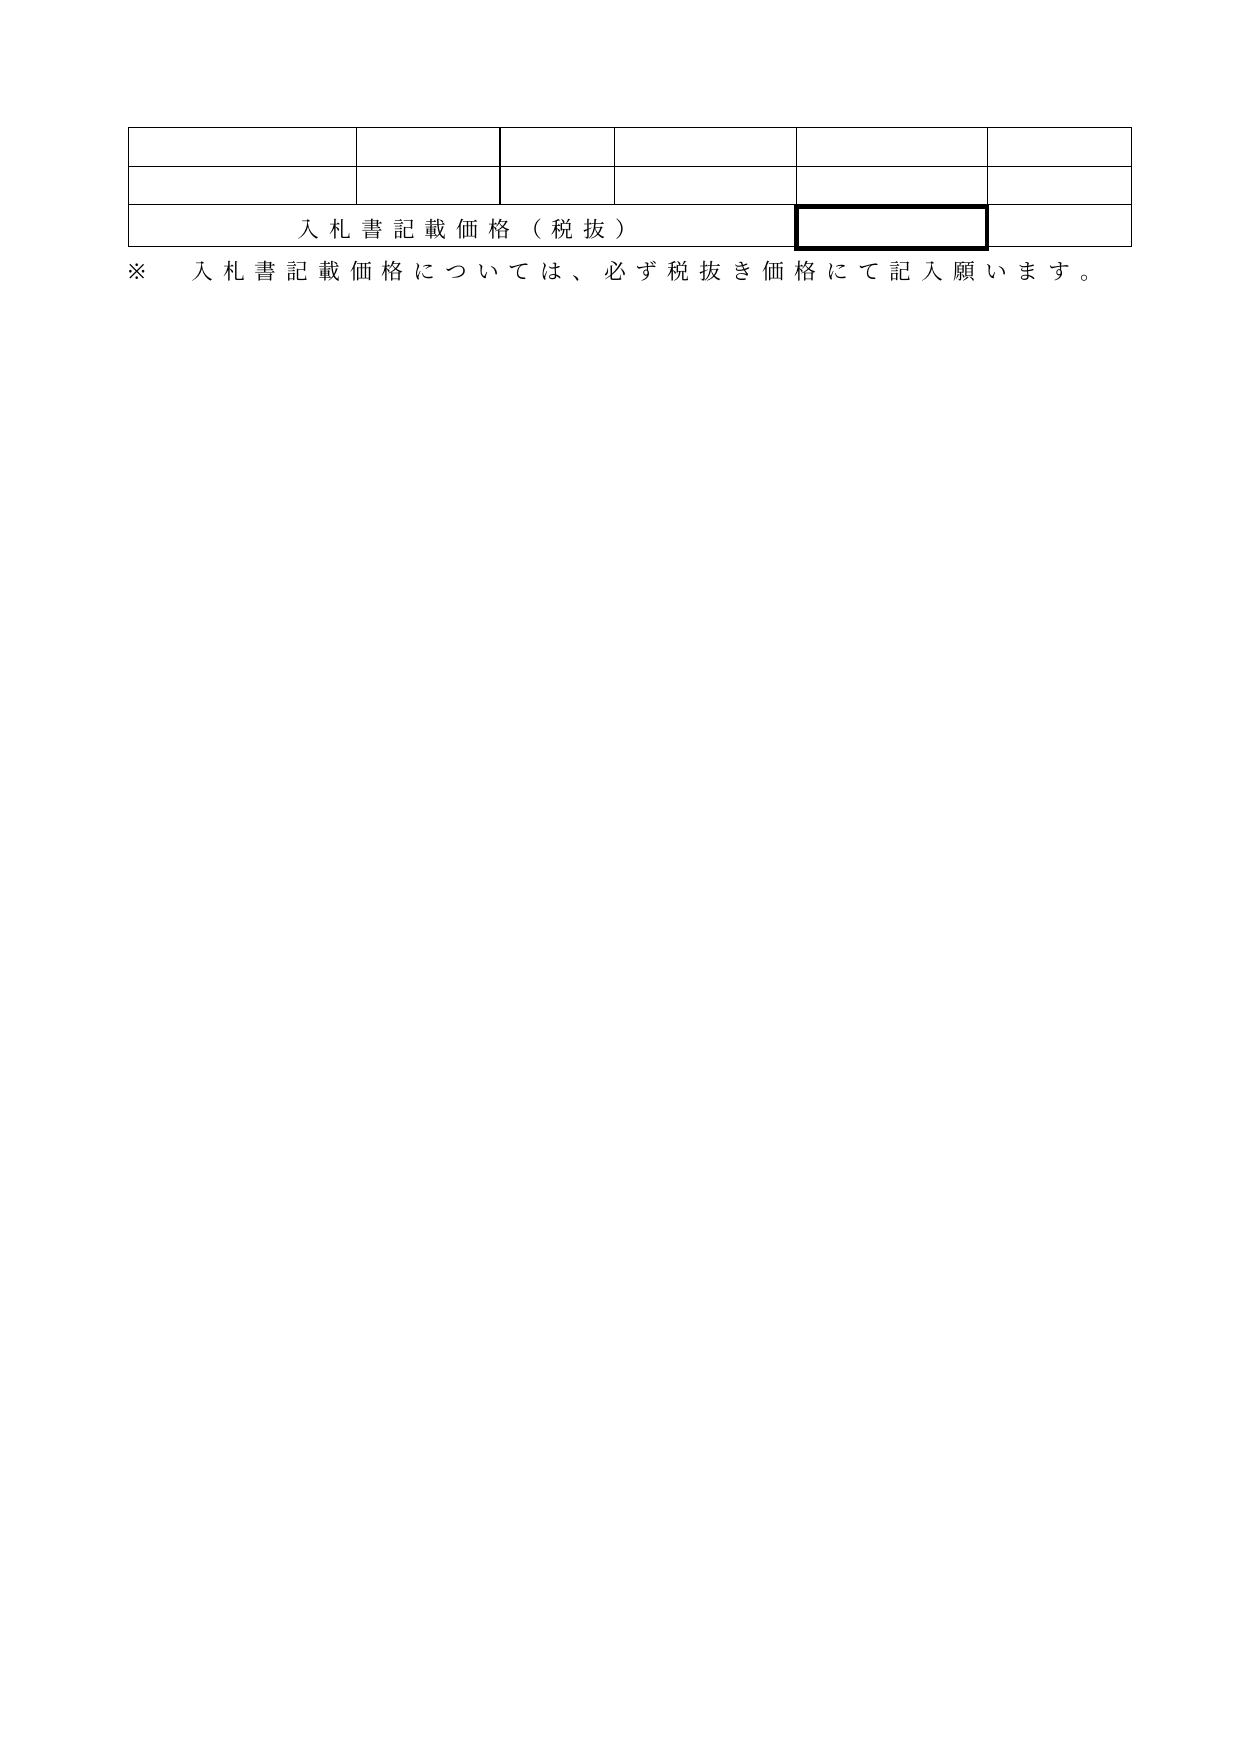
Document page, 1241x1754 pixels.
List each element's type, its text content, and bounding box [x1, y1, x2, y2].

table_cell [988, 128, 1131, 166]
table_cell [357, 167, 499, 204]
table_cell [797, 167, 987, 204]
table_cell [615, 167, 796, 204]
table_cell [989, 205, 1131, 246]
table_cell [129, 167, 356, 204]
table_cell [797, 128, 987, 166]
text ※ 入札書記載価格については、必ず税抜き価格にて記入願います。 [128, 251, 1112, 288]
table_cell [615, 128, 796, 166]
table_cell 入札書記載価格（税抜） [129, 205, 794, 246]
table_cell [799, 209, 985, 246]
table_cell [129, 128, 356, 166]
table_cell [357, 128, 499, 166]
table_cell [501, 128, 614, 166]
table_cell [501, 167, 614, 204]
table_cell [988, 167, 1131, 204]
